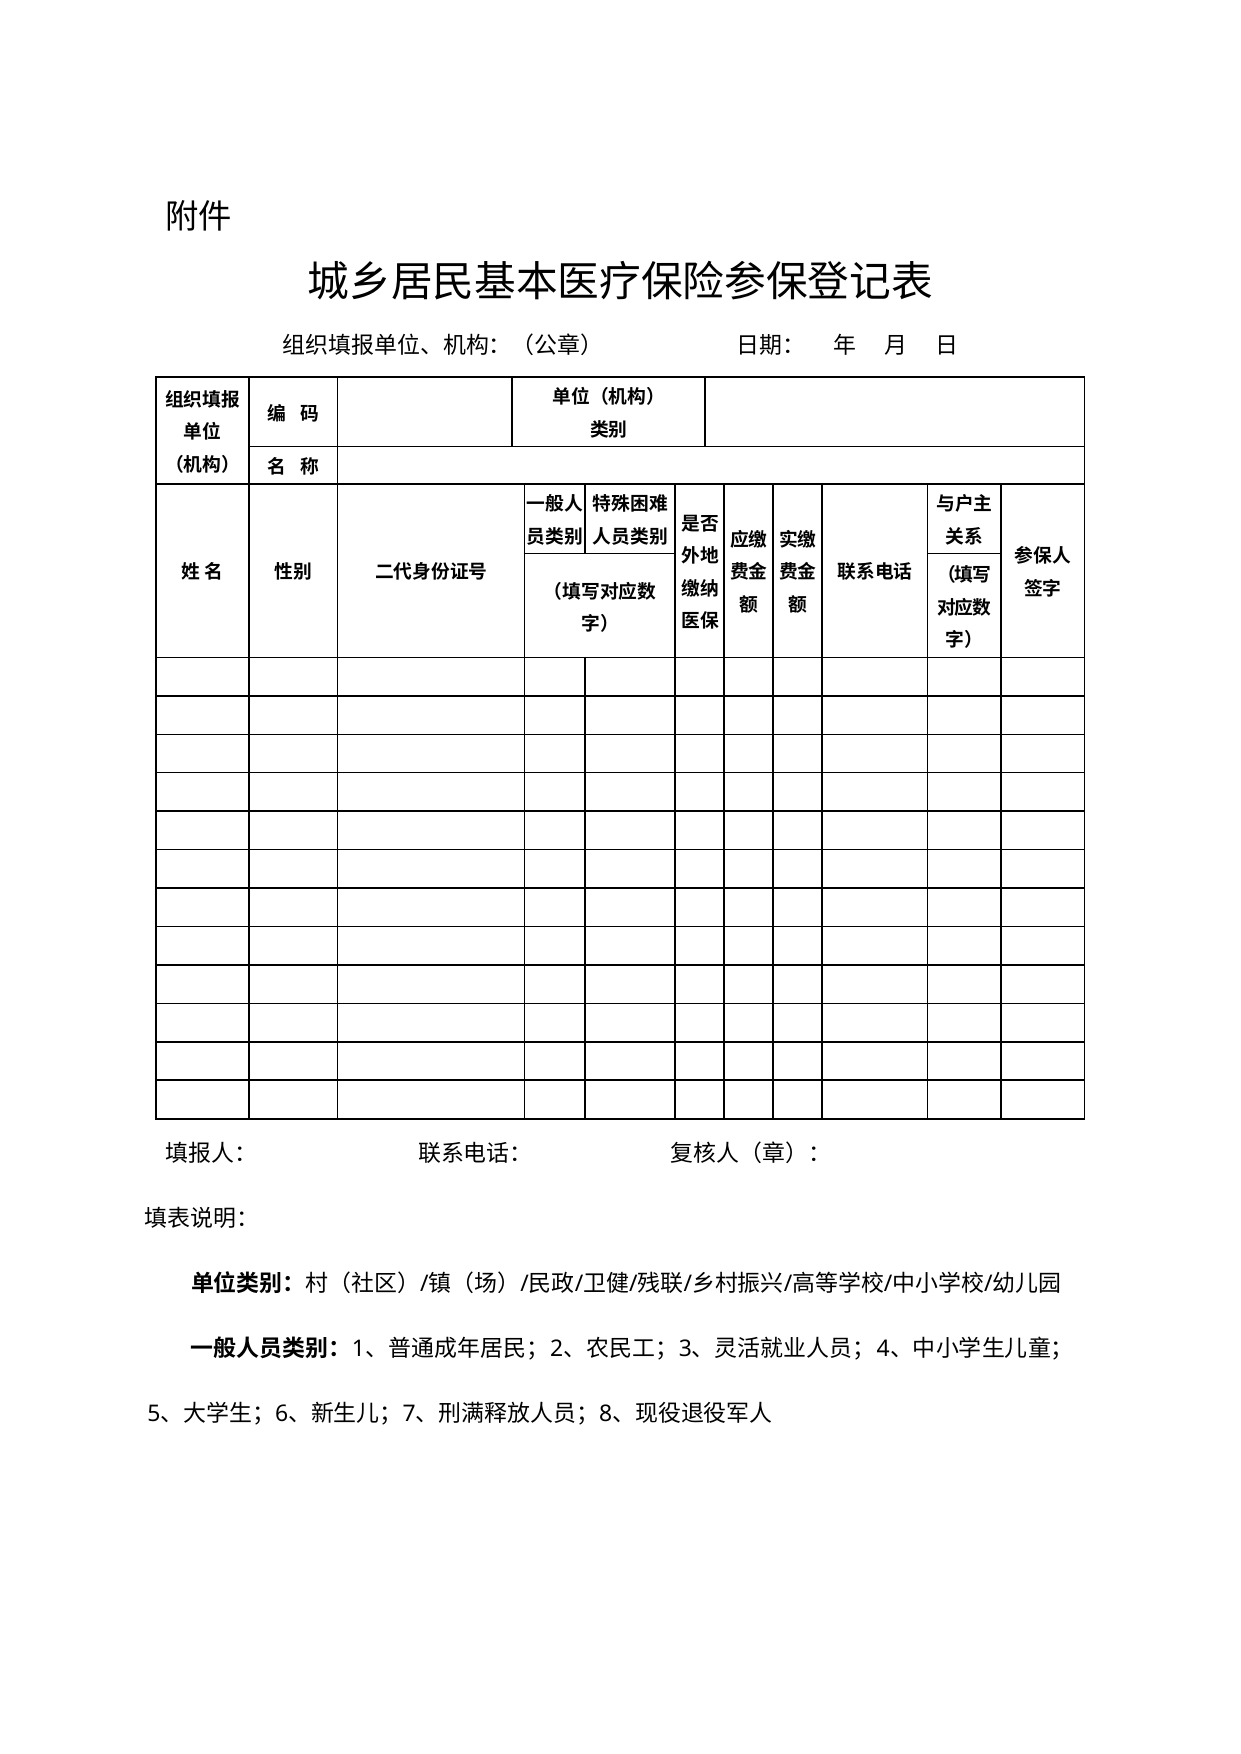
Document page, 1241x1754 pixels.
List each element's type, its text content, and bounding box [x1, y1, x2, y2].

table_cell [725, 1004, 772, 1041]
table_cell [157, 927, 248, 964]
table_cell [774, 735, 821, 772]
table_cell [250, 812, 337, 849]
table_cell [157, 889, 248, 926]
table_cell [525, 889, 584, 926]
table_cell [774, 1081, 821, 1118]
table_cell [586, 966, 674, 1002]
table_cell [250, 927, 337, 964]
text 一般人员类别：1、普通成年居民；2、农民工；3、灵活就业人员；4、中小学生儿童；5、大学生；6、新生儿；7、刑满释放人员；8、现役退役军人 [147, 1314, 1075, 1444]
table_cell [525, 927, 584, 964]
table_cell [1002, 1081, 1084, 1118]
table_cell [525, 1081, 584, 1118]
table_cell [928, 1081, 1000, 1118]
table_cell [725, 966, 772, 1002]
text 填报人： 联系电话： 复核人（章）： [165, 1120, 1075, 1184]
table_cell [823, 735, 927, 772]
table_cell [1002, 966, 1084, 1002]
table_cell [725, 889, 772, 926]
table_cell 一般人员类别 [525, 485, 584, 553]
table_cell [774, 1043, 821, 1079]
table_cell [250, 1043, 337, 1079]
table_cell 实缴费金额 [774, 485, 821, 657]
table_cell 与户主关系 [928, 485, 1000, 553]
table_cell [525, 1043, 584, 1079]
table_cell [928, 966, 1000, 1002]
table_cell [928, 1004, 1000, 1041]
table_cell [676, 773, 723, 810]
table_cell [525, 658, 584, 695]
table_cell [823, 1043, 927, 1079]
table_cell [1002, 1043, 1084, 1079]
table_cell [725, 927, 772, 964]
table_cell [338, 812, 524, 849]
table_cell [157, 697, 248, 733]
table_cell [338, 1004, 524, 1041]
table_cell [676, 812, 723, 849]
table_cell [928, 697, 1000, 733]
table_cell [338, 966, 524, 1002]
table_cell [338, 889, 524, 926]
text 城乡居民基本医疗保险参保登记表 [165, 246, 1075, 311]
table_cell [676, 697, 723, 733]
table_cell [928, 812, 1000, 849]
table_cell [774, 1004, 821, 1041]
table_cell [250, 966, 337, 1002]
table_cell [525, 773, 584, 810]
table_cell [338, 1043, 524, 1079]
table_cell [823, 1004, 927, 1041]
table_cell [250, 889, 337, 926]
table_cell 二代身份证号 [338, 485, 524, 657]
table_cell [250, 850, 337, 887]
table_cell [676, 1081, 723, 1118]
table_cell [823, 697, 927, 733]
table_cell [586, 850, 674, 887]
table_cell [586, 1004, 674, 1041]
table_cell [774, 697, 821, 733]
table_cell [725, 697, 772, 733]
table_cell [1002, 812, 1084, 849]
table_cell 姓 名 [157, 485, 248, 657]
text 填表说明： [101, 1184, 1075, 1249]
table_cell [586, 697, 674, 733]
table_cell [157, 850, 248, 887]
table_cell [1002, 658, 1084, 695]
table_cell 名 称 [250, 447, 337, 483]
table_cell 联系电话 [823, 485, 927, 657]
table_cell [725, 1043, 772, 1079]
table_cell [250, 1004, 337, 1041]
table_cell [725, 658, 772, 695]
table_cell （填写对应数字） [525, 554, 674, 657]
table_cell [1002, 927, 1084, 964]
table_cell [338, 658, 524, 695]
table_cell [586, 735, 674, 772]
table_cell [338, 850, 524, 887]
table_cell [725, 735, 772, 772]
table_cell [1002, 773, 1084, 810]
table_cell [774, 850, 821, 887]
table_cell [928, 658, 1000, 695]
table_cell [1002, 735, 1084, 772]
table_cell [586, 1043, 674, 1079]
text 附件 [165, 181, 1075, 246]
table_cell [676, 1004, 723, 1041]
table_cell [586, 927, 674, 964]
table_cell [928, 735, 1000, 772]
table_header 组织填报单位 （机构） [157, 378, 248, 483]
table_cell [586, 1081, 674, 1118]
table_cell [157, 1081, 248, 1118]
table_cell 是否外地缴纳医保 [676, 485, 723, 657]
table_cell [157, 658, 248, 695]
table_cell [823, 927, 927, 964]
table_cell [1002, 850, 1084, 887]
table_cell [1002, 697, 1084, 733]
table_cell [676, 927, 723, 964]
table_cell [338, 447, 1084, 483]
table_cell [928, 927, 1000, 964]
table_cell 特殊困难人员类别 [586, 485, 674, 553]
table_cell [338, 1081, 524, 1118]
table_header [338, 378, 511, 446]
table_cell [823, 889, 927, 926]
table_cell [157, 735, 248, 772]
table_cell [823, 966, 927, 1002]
table_cell [823, 850, 927, 887]
table_cell 性别 [250, 485, 337, 657]
table_cell [338, 927, 524, 964]
table_cell [157, 812, 248, 849]
table_cell [586, 658, 674, 695]
table_cell [676, 889, 723, 926]
table_cell [823, 1081, 927, 1118]
table_header 编 码 [250, 378, 337, 446]
table_cell [250, 735, 337, 772]
table_cell [928, 889, 1000, 926]
table_cell [774, 889, 821, 926]
table_cell [725, 850, 772, 887]
table_cell [676, 735, 723, 772]
table_cell [676, 966, 723, 1002]
table_cell [774, 812, 821, 849]
table_cell [823, 773, 927, 810]
table_cell [676, 658, 723, 695]
table_cell [338, 697, 524, 733]
table_cell [338, 735, 524, 772]
table_cell [928, 773, 1000, 810]
table_cell [525, 850, 584, 887]
table_cell [525, 1004, 584, 1041]
table_cell [157, 1043, 248, 1079]
text 单位类别：村（社区）/镇（场）/民政/卫健/残联/乡村振兴/高等学校/中小学校/幼儿园 [101, 1249, 1172, 1314]
table_cell [774, 927, 821, 964]
table_cell [823, 658, 927, 695]
table_cell [676, 850, 723, 887]
table_cell [250, 697, 337, 733]
table_cell 参保人 签字 [1002, 485, 1084, 657]
table_cell [1002, 1004, 1084, 1041]
table_cell （填写对应数字） [928, 554, 1000, 657]
table_header [706, 378, 1084, 446]
table_cell [725, 1081, 772, 1118]
table_cell [525, 812, 584, 849]
table_cell [250, 1081, 337, 1118]
text 组织填报单位、机构：（公章） 日期： 年 月 日 [165, 311, 1075, 376]
table_cell [157, 966, 248, 1002]
table_cell [823, 812, 927, 849]
table_cell [1002, 889, 1084, 926]
table_cell [725, 773, 772, 810]
table_cell [525, 966, 584, 1002]
table_cell [676, 1043, 723, 1079]
table_cell [338, 773, 524, 810]
table_cell [774, 966, 821, 1002]
table_cell [725, 812, 772, 849]
table_cell [928, 850, 1000, 887]
table_cell [525, 735, 584, 772]
table_cell [157, 1004, 248, 1041]
table_cell 应缴费金额 [725, 485, 772, 657]
table_cell [525, 697, 584, 733]
table_cell [586, 773, 674, 810]
table_header 单位（机构） 类别 [513, 378, 704, 446]
table_cell [928, 1043, 1000, 1079]
table_cell [157, 773, 248, 810]
table_cell [250, 658, 337, 695]
table_cell [250, 773, 337, 810]
table_cell [774, 773, 821, 810]
table_cell [586, 889, 674, 926]
table_cell [586, 812, 674, 849]
table_cell [774, 658, 821, 695]
